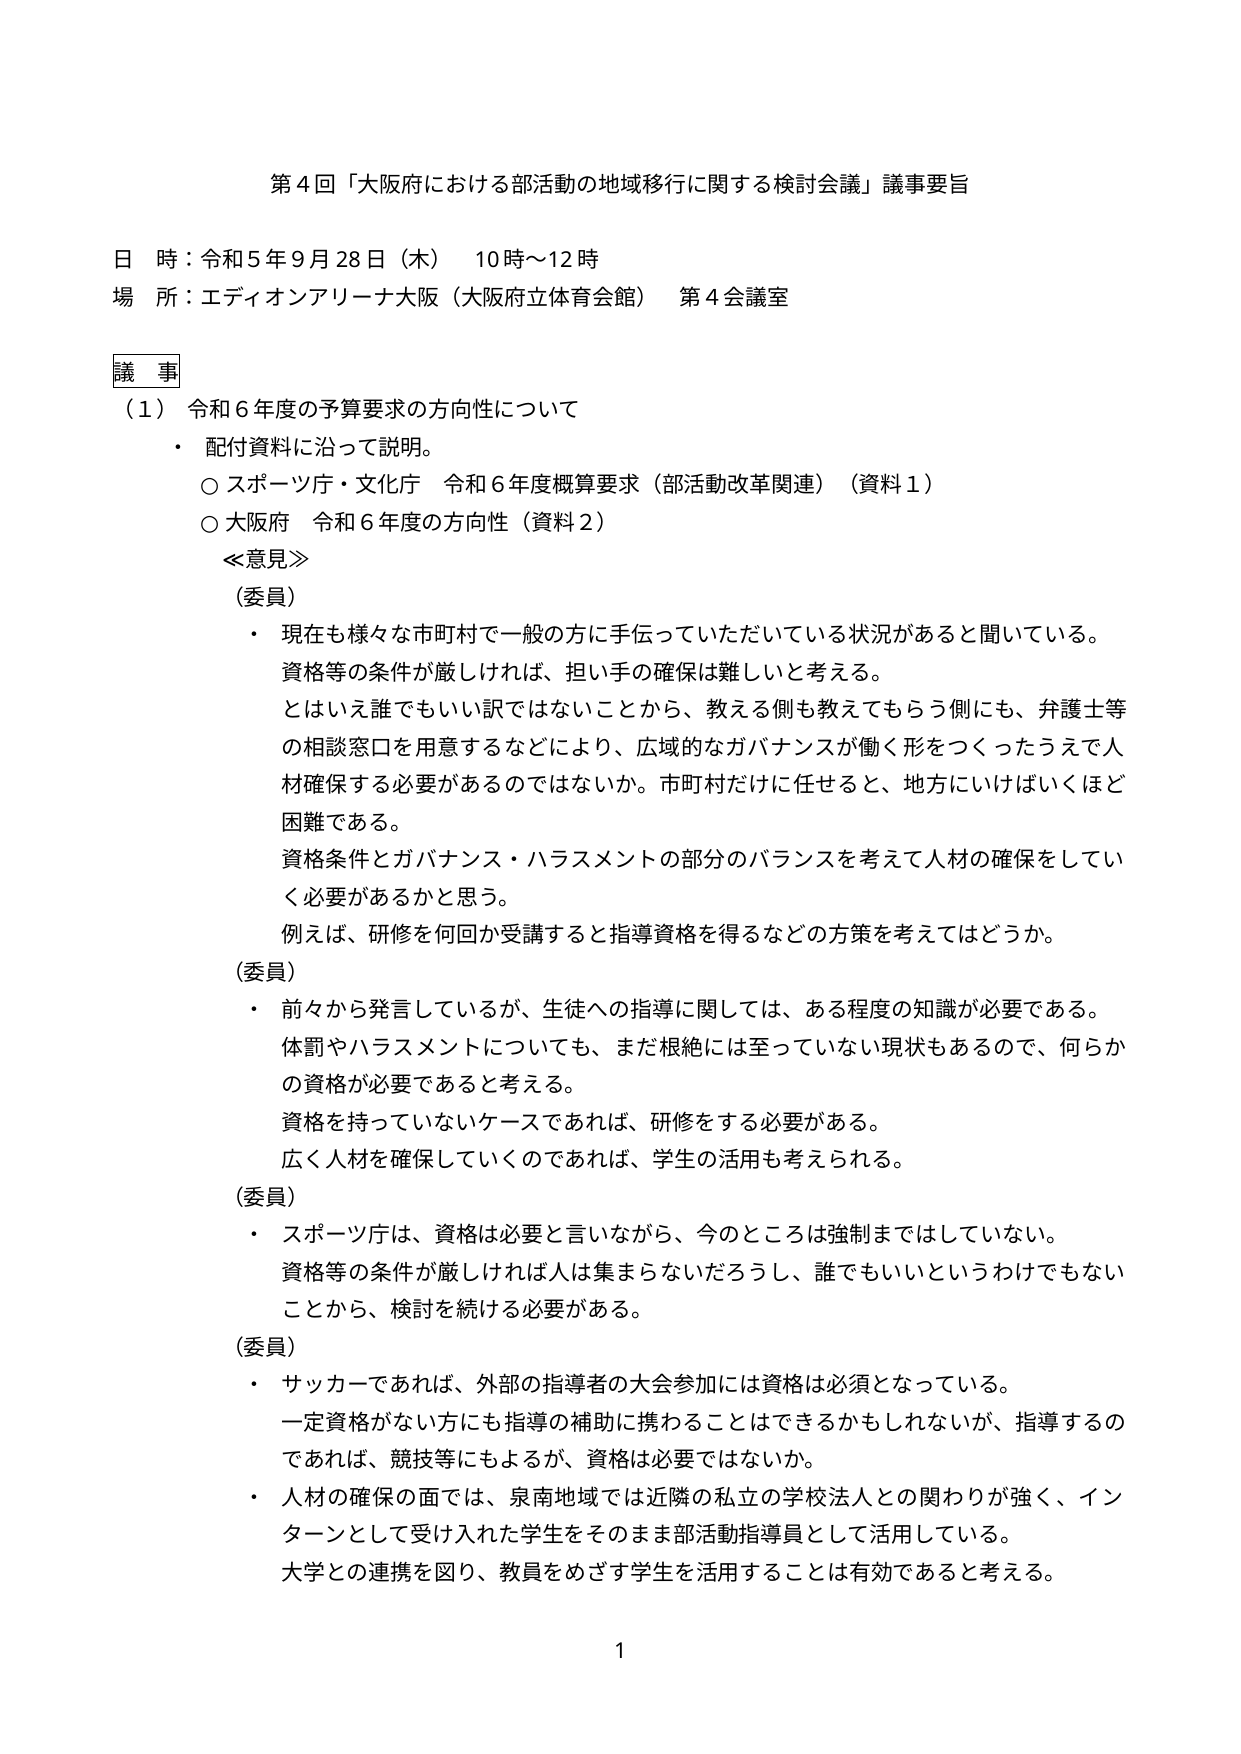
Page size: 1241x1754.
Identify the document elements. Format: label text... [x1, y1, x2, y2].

list 配付資料に沿って説明。 [167, 427, 1128, 464]
list 一定資格がない方にも指導の補助に携わることはできるかもしれないが、指導するのであれば、競技等にもよるが、資格は必要ではないか。 [281, 1402, 1128, 1477]
list 前々から発言しているが、生徒への指導に関しては、ある程度の知識が必要である。 [244, 989, 1128, 1027]
list 例えば、研修を何回か受講すると指導資格を得るなどの方策を考えてはどうか。 [281, 914, 1128, 952]
text 場 所：エディオンアリーナ大阪（大阪府立体育会館） 第４会議室 [112, 277, 1128, 314]
list 人材の確保の面では、泉南地域では近隣の私立の学校法人との関わりが強く、インターンとして受け入れた学生をそのまま部活動指導員として活用している。 [244, 1477, 1128, 1552]
text （委員） [112, 577, 1128, 614]
text （委員） [112, 1327, 1128, 1364]
text （委員） [112, 1177, 1128, 1214]
list サッカーであれば、外部の指導者の大会参加には資格は必須となっている。 [244, 1364, 1128, 1402]
list 大学との連携を図り、教員をめざす学生を活用することは有効であると考える。 [281, 1552, 1128, 1589]
list 令和６年度の予算要求の方向性について [112, 389, 1128, 427]
list 資格条件とガバナンス・ハラスメントの部分のバランスを考えて人材の確保をしていく必要があるかと思う。 [281, 839, 1128, 914]
text 第４回「大阪府における部活動の地域移行に関する検討会議」議事要旨 [112, 164, 1128, 202]
list 広く人材を確保していくのであれば、学生の活用も考えられる。 [281, 1139, 1128, 1177]
text ○ 大阪府 令和６年度の方向性（資料２） [112, 502, 1128, 539]
text 議 事 [112, 352, 1128, 389]
list 体罰やハラスメントについても、まだ根絶には至っていない現状もあるので、何らかの資格が必要であると考える。 [281, 1027, 1128, 1102]
list 資格を持っていないケースであれば、研修をする必要がある。 [281, 1102, 1128, 1139]
list 資格等の条件が厳しければ、担い手の確保は難しいと考える。 [281, 652, 1128, 689]
list 現在も様々な市町村で一般の方に手伝っていただいている状況があると聞いている。 [244, 614, 1128, 652]
text ≪意見≫ [112, 539, 1128, 577]
text ○ スポーツ庁・文化庁 令和６年度概算要求（部活動改革関連）（資料１） [112, 464, 1128, 502]
list 資格等の条件が厳しければ人は集まらないだろうし、誰でもいいというわけでもないことから、検討を続ける必要がある。 [281, 1252, 1128, 1327]
list とはいえ誰でもいい訳ではないことから、教える側も教えてもらう側にも、弁護士等の相談窓口を用意するなどにより、広域的なガバナンスが働く形をつくったうえで人材確保する必要があるのではないか。市町村だけに任せると、地方にいけばいくほど困難である。 [281, 689, 1128, 839]
text （委員） [112, 952, 1128, 989]
list スポーツ庁は、資格は必要と言いながら、今のところは強制まではしていない。 [244, 1214, 1128, 1252]
text 日 時：令和５年９月28日（木） 10時～12時 [112, 239, 1128, 277]
